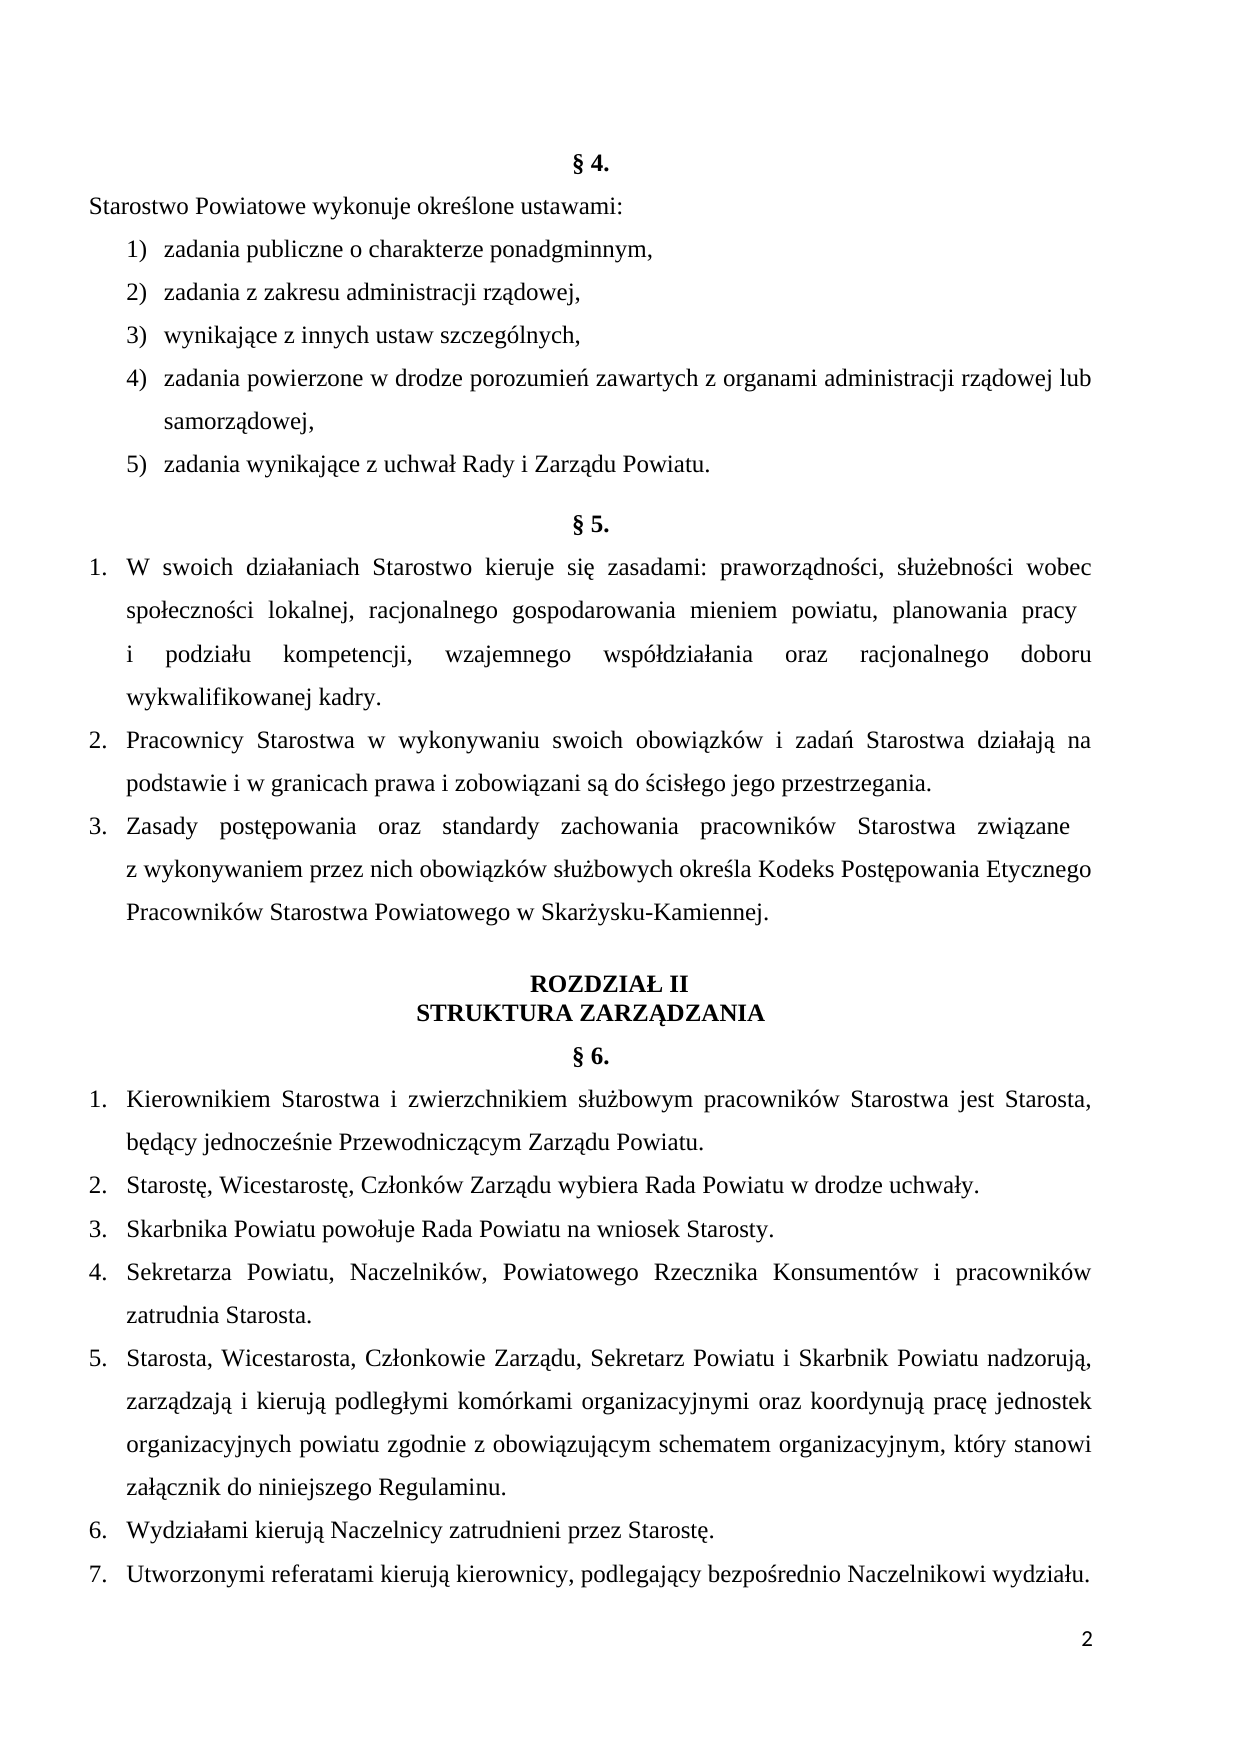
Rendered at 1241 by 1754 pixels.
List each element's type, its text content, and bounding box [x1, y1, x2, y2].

list Wydziałami kierują Naczelnicy zatrudnieni przez Starostę. [89, 1516, 1092, 1544]
text STRUKTURA ZARZĄDZANIA [89, 998, 1092, 1027]
list Kierownikiem Starostwa i zwierzchnikiem służbowym pracowników Starostwa jest Starosta, będący jednocześnie Przewodniczącym Zarządu Powiatu. [89, 1084, 1092, 1156]
list W swoich działaniach Starostwo kieruje się zasadami: praworządności, służebności wobec społeczności lokalnej, racjonalnego gospodarowania mieniem powiatu, planowania pracy i podziału kompetencji, wzajemnego współdziałania oraz racjonalnego doboru wykwalifikowanej kadry. [89, 552, 1092, 711]
text § 5. [89, 509, 1092, 538]
list zadania wynikające z uchwał Rady i Zarządu Powiatu. [126, 449, 1092, 478]
list zadania z zakresu administracji rządowej, [126, 277, 1092, 306]
text § 6. [89, 1041, 1092, 1070]
list Pracownicy Starostwa w wykonywaniu swoich obowiązków i zadań Starostwa działają na podstawie i w granicach prawa i zobowiązani są do ścisłego jego przestrzegania. [89, 725, 1092, 797]
list Utworzonymi referatami kierują kierownicy, podlegający bezpośrednio Naczelnikowi wydziału. [89, 1559, 1092, 1587]
list wynikające z innych ustaw szczególnych, [126, 320, 1092, 349]
list Skarbnika Powiatu powołuje Rada Powiatu na wniosek Starosty. [89, 1214, 1092, 1242]
text Starostwo Powiatowe wykonuje określone ustawami: [89, 191, 1092, 219]
list Starostę, Wicestarostę, Członków Zarządu wybiera Rada Powiatu w drodze uchwały. [89, 1171, 1092, 1199]
list zadania publiczne o charakterze ponadgminnym, [126, 234, 1092, 263]
list zadania powierzone w drodze porozumień zawartych z organami administracji rządowej lub samorządowej, [126, 363, 1092, 435]
list Sekretarza Powiatu, Naczelników, Powiatowego Rzecznika Konsumentów i pracowników zatrudnia Starosta. [89, 1257, 1092, 1329]
list Starosta, Wicestarosta, Członkowie Zarządu, Sekretarz Powiatu i Skarbnik Powiatu nadzorują, zarządzają i kierują podległymi komórkami organizacyjnymi oraz koordynują pracę jednostek organizacyjnych powiatu zgodnie z obowiązującym schematem organizacyjnym, który stanowi załącznik do niniejszego Regulaminu. [89, 1343, 1092, 1501]
text § 4. [89, 148, 1092, 176]
list Zasady postępowania oraz standardy zachowania pracowników Starostwa związane z wykonywaniem przez nich obowiązków służbowych określa Kodeks Postępowania Etycznego Pracowników Starostwa Powiatowego w Skarżysku-Kamiennej. [89, 811, 1092, 926]
list ROZDZIAŁ II [126, 969, 1092, 998]
